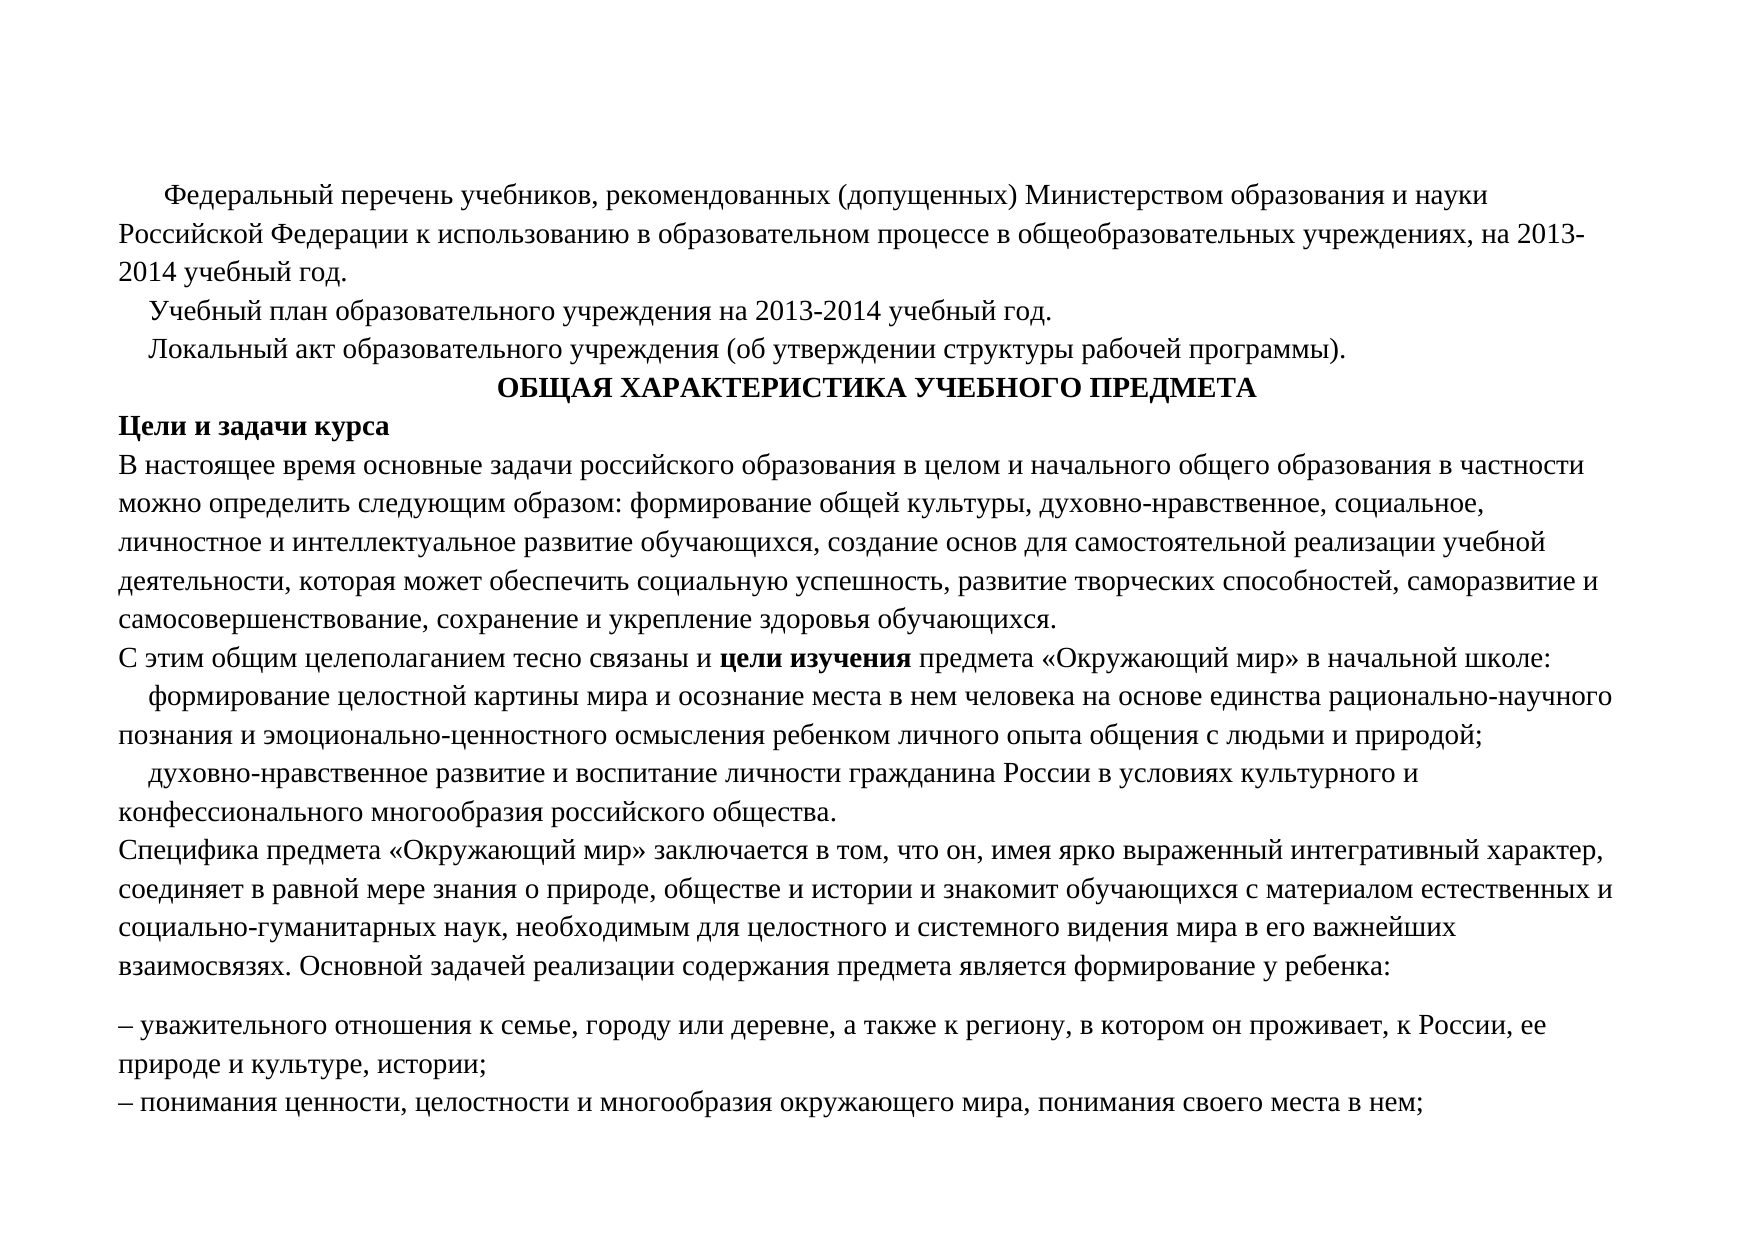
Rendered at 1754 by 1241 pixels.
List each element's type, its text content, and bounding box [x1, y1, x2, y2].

text  формирование целостной картины мира и осознание места в нем человека на основе единства рационально-научного познания и эмоционально-ценностного осмысления ребенком личного опыта общения с людьми и природой; [118, 678, 1636, 750]
text В настоящее время основные задачи российского образования в целом и начального общего образования в частности можно определить следующим образом: формирование общей культуры, духовно-нравственное, социальное, личностное и интеллектуальное развитие обучающихся, создание основ для самостоятельной реализации учебной деятельности, которая может обеспечить социальную успешность, развитие творческих способностей, саморазвитие и самосовершенствование, сохранение и укрепление здоровья обучающихся. [118, 447, 1636, 635]
text  Учебный план образовательного учреждения на 2013-2014 учебный год. [118, 293, 1636, 326]
text  духовно-нравственное развитие и воспитание личности гражданина России в условиях культурного и конфессионального многообразия российского общества. [118, 755, 1636, 827]
text Специфика предмета «Окружающий мир» заключается в том, что он, имея ярко выраженный интегративный характер, соединяет в равной мере знания о природе, обществе и истории и знакомит обучающихся с материалом естественных и социально-гуманитарных наук, необходимым для целостного и системного видения мира в его важнейших взаимосвязях. Основной задачей реализации содержания предмета является формирование у ребенка: [118, 832, 1636, 982]
text – уважительного отношения к семье, городу или деревне, а также к региону, в котором он проживает, к России, ее природе и культуре, истории; [118, 1007, 1636, 1079]
text Цели и задачи курса [118, 408, 1636, 442]
text  Локальный акт образовательного учреждения (об утверждении структуры рабочей программы). [118, 331, 1636, 365]
text Федеральный перечень учебников, рекомендованных (допущенных) Министерством образования и науки Российской Федерации к использованию в образовательном процессе в общеобразовательных учреждениях, на 2013-2014 учебный год. [118, 177, 1636, 288]
text С этим общим целеполаганием тесно связаны и цели изучения предмета «Окружающий мир» в начальной школе: [118, 640, 1636, 673]
text – понимания ценности, целостности и многообразия окружающего мира, понимания своего места в нем; [118, 1084, 1636, 1118]
text ОБЩАЯ ХАРАКТЕРИСТИКА УЧЕБНОГО ПРЕДМЕТА [118, 370, 1636, 403]
